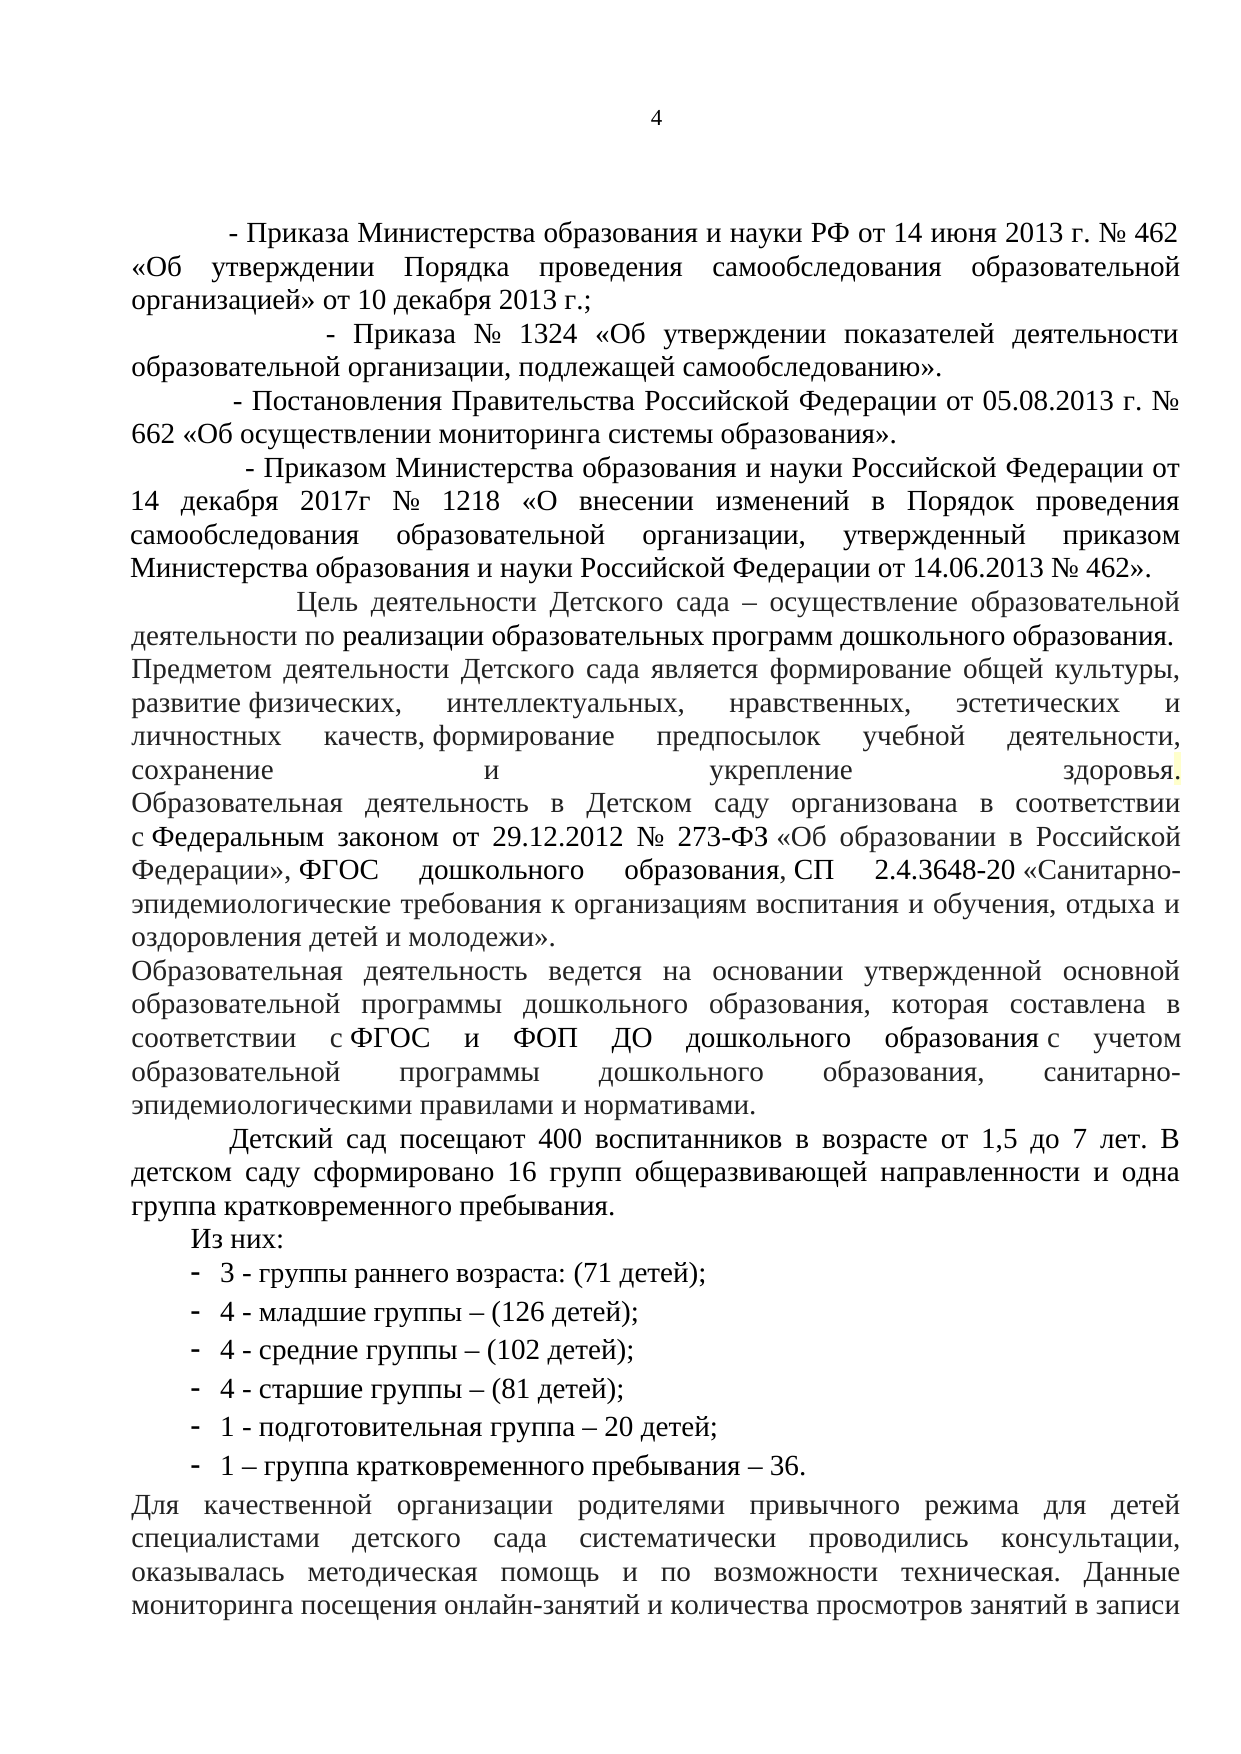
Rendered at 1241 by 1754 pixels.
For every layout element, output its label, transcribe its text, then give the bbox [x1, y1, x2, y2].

list 1 – группа кратковременного пребывания – 36. [131, 1448, 1181, 1482]
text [131, 1487, 1181, 1621]
text Детский сад посещают 400 воспитанников в возрасте от 1,5 до 7 лет. В детском саду сформировано 16 групп общеразвивающей направленности и одна группа кратковременного пребывания. [131, 1121, 1181, 1221]
text Предметом деятельности Детского сада является формирование общей культуры, развитие физических, интеллектуальных, нравственных, эстетических и личностных качеств, формирование предпосылок учебной деятельности, сохранение и укрепление здоровья. Образовательная деятельность в Детском саду организована в соответствии с Федеральным законом от 29.12.2012 № 273-ФЗ «Об образовании в Российской Федерации», ФГОС дошкольного образования, СП 2.4.3648-20 «Санитарно-эпидемиологические требования к организациям воспитания и обучения, отдыха и оздоровления детей и молодежи». [131, 651, 1181, 953]
list 4 - младшие группы – (126 детей); [131, 1294, 1181, 1327]
text - Приказа Министерства образования и науки РФ от 14 июня 2013 г. № 462 «Об утверждении Порядка проведения самообследования образовательной организацией» от 10 декабря 2013 г.; [131, 215, 1181, 316]
text Цель деятельности Детского сада – осуществление образовательной деятельности по реализации образовательных программ дошкольного образования. [131, 584, 1181, 651]
text - Приказа № 1324 «Об утверждении показателей деятельности образовательной организации, подлежащей самообследованию». [131, 316, 1181, 383]
list 4 - средние группы – (102 детей); [131, 1332, 1181, 1366]
list 1 - подготовительная группа – 20 детей; [131, 1409, 1181, 1443]
text Образовательная деятельность ведется на основании утвержденной основной образовательной программы дошкольного образования, которая составлена в соответствии с ФГОС и ФОП ДО дошкольного образования с учетом образовательной программы дошкольного образования, санитарно-эпидемиологическими правилами и нормативами. [131, 953, 1181, 1121]
text - Постановления Правительства Российской Федерации от 05.08.2013 г. № 662 «Об осуществлении мониторинга системы образования». [131, 383, 1181, 450]
text - Приказом Министерства образования и науки Российской Федерации от 14 декабря 2017г № 1218 «О внесении изменений в Порядок проведения самообследования образовательной организации, утвержденный приказом Министерства образования и науки Российской Федерации от 14.06.2013 № 462». [130, 450, 1181, 584]
list 3 - группы раннего возраста: (71 детей); [131, 1255, 1181, 1289]
text Из них: [131, 1221, 1181, 1255]
list 4 - старшие группы – (81 детей); [131, 1371, 1181, 1404]
